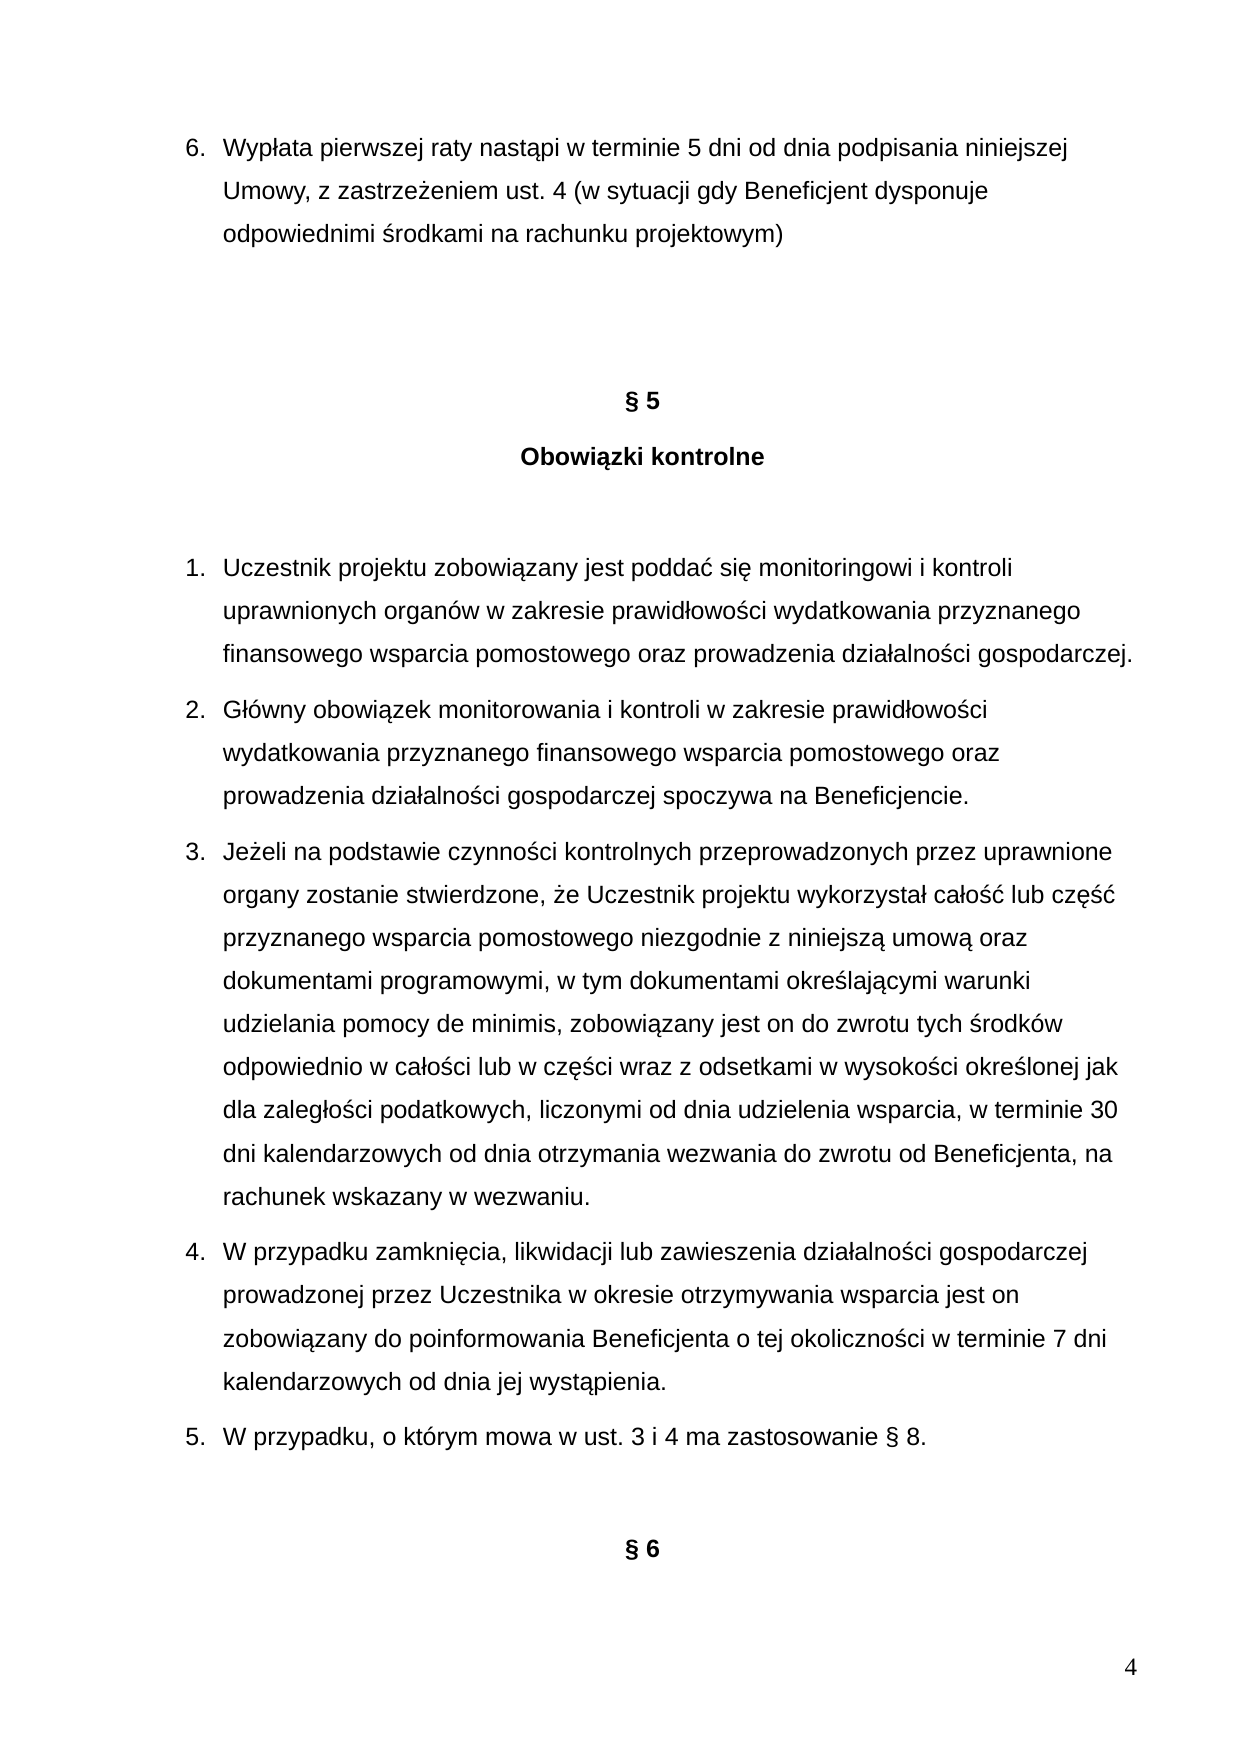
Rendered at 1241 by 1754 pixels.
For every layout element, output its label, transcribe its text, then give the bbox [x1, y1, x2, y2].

list Wypłata pierwszej raty nastąpi w terminie 5 dni od dnia podpisania niniejszej Umowy, z zastrzeżeniem ust. 4 (w sytuacji gdy Beneficjent dysponuje odpowiednimi środkami na rachunku projektowym) [185, 133, 1137, 248]
list Główny obowiązek monitorowania i kontroli w zakresie prawidłowości wydatkowania przyznanego finansowego wsparcia pomostowego oraz prowadzenia działalności gospodarczej spoczywa na Beneficjencie. [185, 695, 1137, 810]
text Obowiązki kontrolne [148, 442, 1137, 470]
list Uczestnik projektu zobowiązany jest poddać się monitoringowi i kontroli uprawnionych organów w zakresie prawidłowości wydatkowania przyznanego finansowego wsparcia pomostowego oraz prowadzenia działalności gospodarczej. [185, 553, 1137, 668]
text § 5 [148, 386, 1137, 415]
list W przypadku, o którym mowa w ust. 3 i 4 ma zastosowanie § 8. [185, 1422, 1137, 1451]
list Jeżeli na podstawie czynności kontrolnych przeprowadzonych przez uprawnione organy zostanie stwierdzone, że Uczestnik projektu wykorzystał całość lub część przyznanego wsparcia pomostowego niezgodnie z niniejszą umową oraz dokumentami programowymi, w tym dokumentami określającymi warunki udzielania pomocy de minimis, zobowiązany jest on do zwrotu tych środków odpowiednio w całości lub w części wraz z odsetkami w wysokości określonej jak dla zaległości podatkowych, liczonymi od dnia udzielenia wsparcia, w terminie 30 dni kalendarzowych od dnia otrzymania wezwania do zwrotu od Beneficjenta, na rachunek wskazany w wezwaniu. [185, 837, 1137, 1210]
list W przypadku zamknięcia, likwidacji lub zawieszenia działalności gospodarczej prowadzonej przez Uczestnika w okresie otrzymywania wsparcia jest on zobowiązany do poinformowania Beneficjenta o tej okoliczności w terminie 7 dni kalendarzowych od dnia jej wystąpienia. [185, 1237, 1137, 1395]
text § 6 [148, 1533, 1137, 1562]
